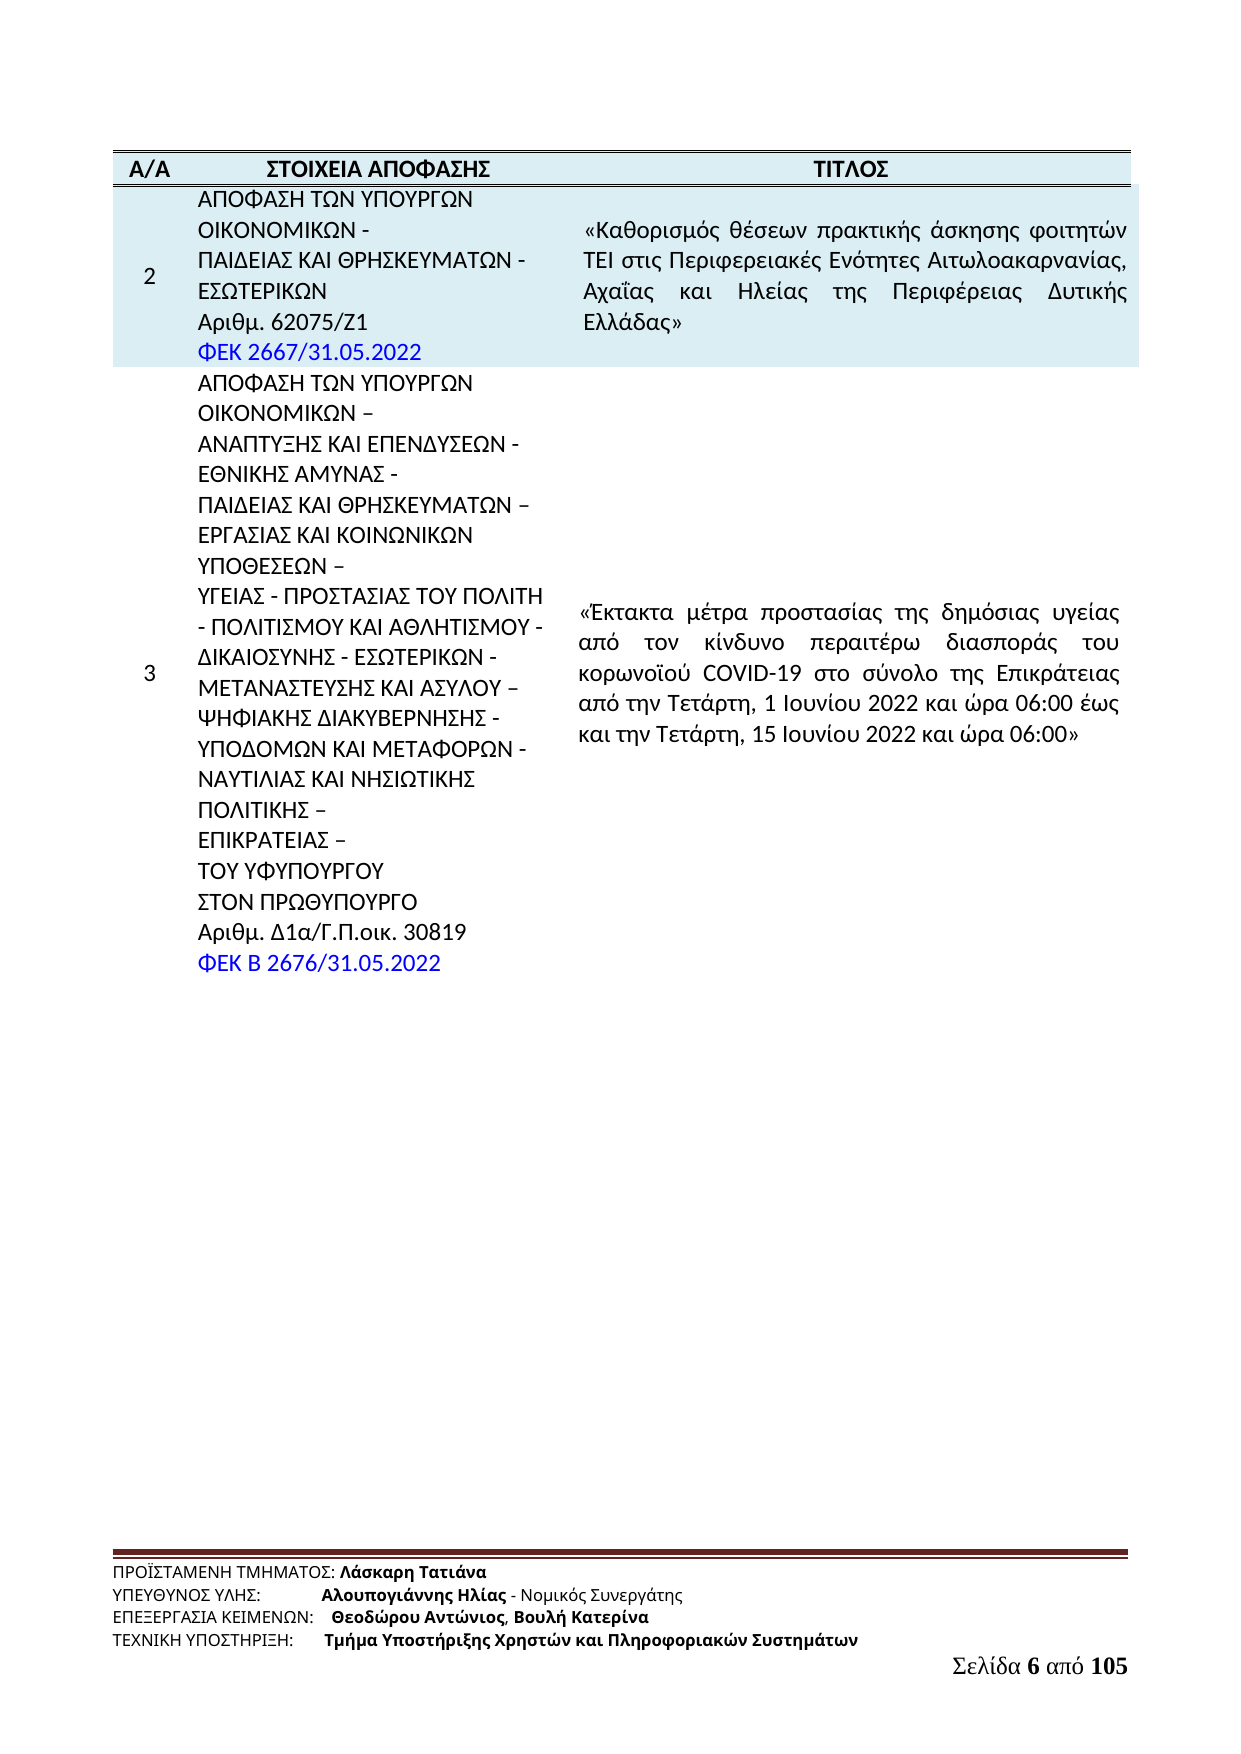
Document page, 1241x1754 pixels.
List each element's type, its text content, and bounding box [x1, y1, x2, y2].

table_cell ΑΠΟΦΑΣΗ ΤΩΝ ΥΠΟΥΡΓΩΝ ΟΙΚΟΝΟΜΙΚΩΝ - ΠΑΙΔΕΙΑΣ ΚΑΙ ΘΡΗΣΚΕΥΜΑΤΩΝ - ΕΣΩΤΕΡΙΚΩΝ Αριθμ. 62075/Ζ1 ΦΕΚ 2667/31.05.2022 [186, 187, 572, 367]
table_header ΣΤΟΙΧΕΙΑ ΑΠΟΦΑΣΗΣ [186, 153, 570, 184]
table_cell 2 [113, 187, 186, 367]
table_cell «Έκτακτα μέτρα προστασίας της δημόσιας υγείας από τον κίνδυνο περαιτέρω διασποράς του κορωνοϊού COVID-19 στο σύνολο της Επικράτειας από την Τετάρτη, 1 Ιουνίου 2022 και ώρα 06:00 έως και την Τετάρτη, 15 Ιουνίου 2022 και ώρα 06:00» [567, 367, 1131, 977]
table_cell ΑΠΟΦΑΣΗ ΤΩΝ ΥΠΟΥΡΓΩΝ ΟΙΚΟΝΟΜΙΚΩΝ – ΑΝΑΠΤΥΞΗΣ ΚΑΙ ΕΠΕΝΔΥΣΕΩΝ - ΕΘΝΙΚΗΣ ΑΜΥΝΑΣ - ΠΑΙΔΕΙΑΣ ΚΑΙ ΘΡΗΣΚΕΥΜΑΤΩΝ – ΕΡΓΑΣΙΑΣ ΚΑΙ ΚΟΙΝΩΝΙΚΩΝ ΥΠΟΘΕΣΕΩΝ – ΥΓΕΙΑΣ - ΠΡΟΣΤΑΣΙΑΣ ΤΟΥ ΠΟΛΙΤΗ - ΠΟΛΙΤΙΣΜΟΥ ΚΑΙ ΑΘΛΗΤΙΣΜΟΥ - ΔΙΚΑΙΟΣΥΝΗΣ - ΕΣΩΤΕΡΙΚΩΝ - ΜΕΤΑΝΑΣΤΕΥΣΗΣ ΚΑΙ ΑΣΥΛΟΥ – ΨΗΦΙΑΚΗΣ ΔΙΑΚΥΒΕΡΝΗΣΗΣ - ΥΠΟΔΟΜΩΝ ΚΑΙ ΜΕΤΑΦΟΡΩΝ - ΝΑΥΤΙΛΙΑΣ ΚΑΙ ΝΗΣΙΩΤΙΚΗΣ ΠΟΛΙΤΙΚΗΣ – ΕΠΙΚΡΑΤΕΙΑΣ – ΤΟΥ ΥΦΥΠΟΥΡΓΟΥ ΣΤΟΝ ΠΡΩΘΥΠΟΥΡΓΟ Αριθμ. Δ1α/Γ.Π.οικ. 30819 ΦΕΚ B 2676/31.05.2022 [186, 367, 567, 977]
table_cell «Καθορισμός θέσεων πρακτικής άσκησης φοιτητών ΤΕΙ στις Περιφερειακές Ενότητες Αιτωλοακαρνανίας, Αχαΐας και Ηλείας της Περιφέρειας Δυτικής Ελλάδας» [572, 184, 1139, 367]
table_cell 3 [113, 367, 186, 977]
table_header A/A [113, 153, 186, 184]
table_header ΤΙΤΛΟΣ [570, 153, 1131, 184]
